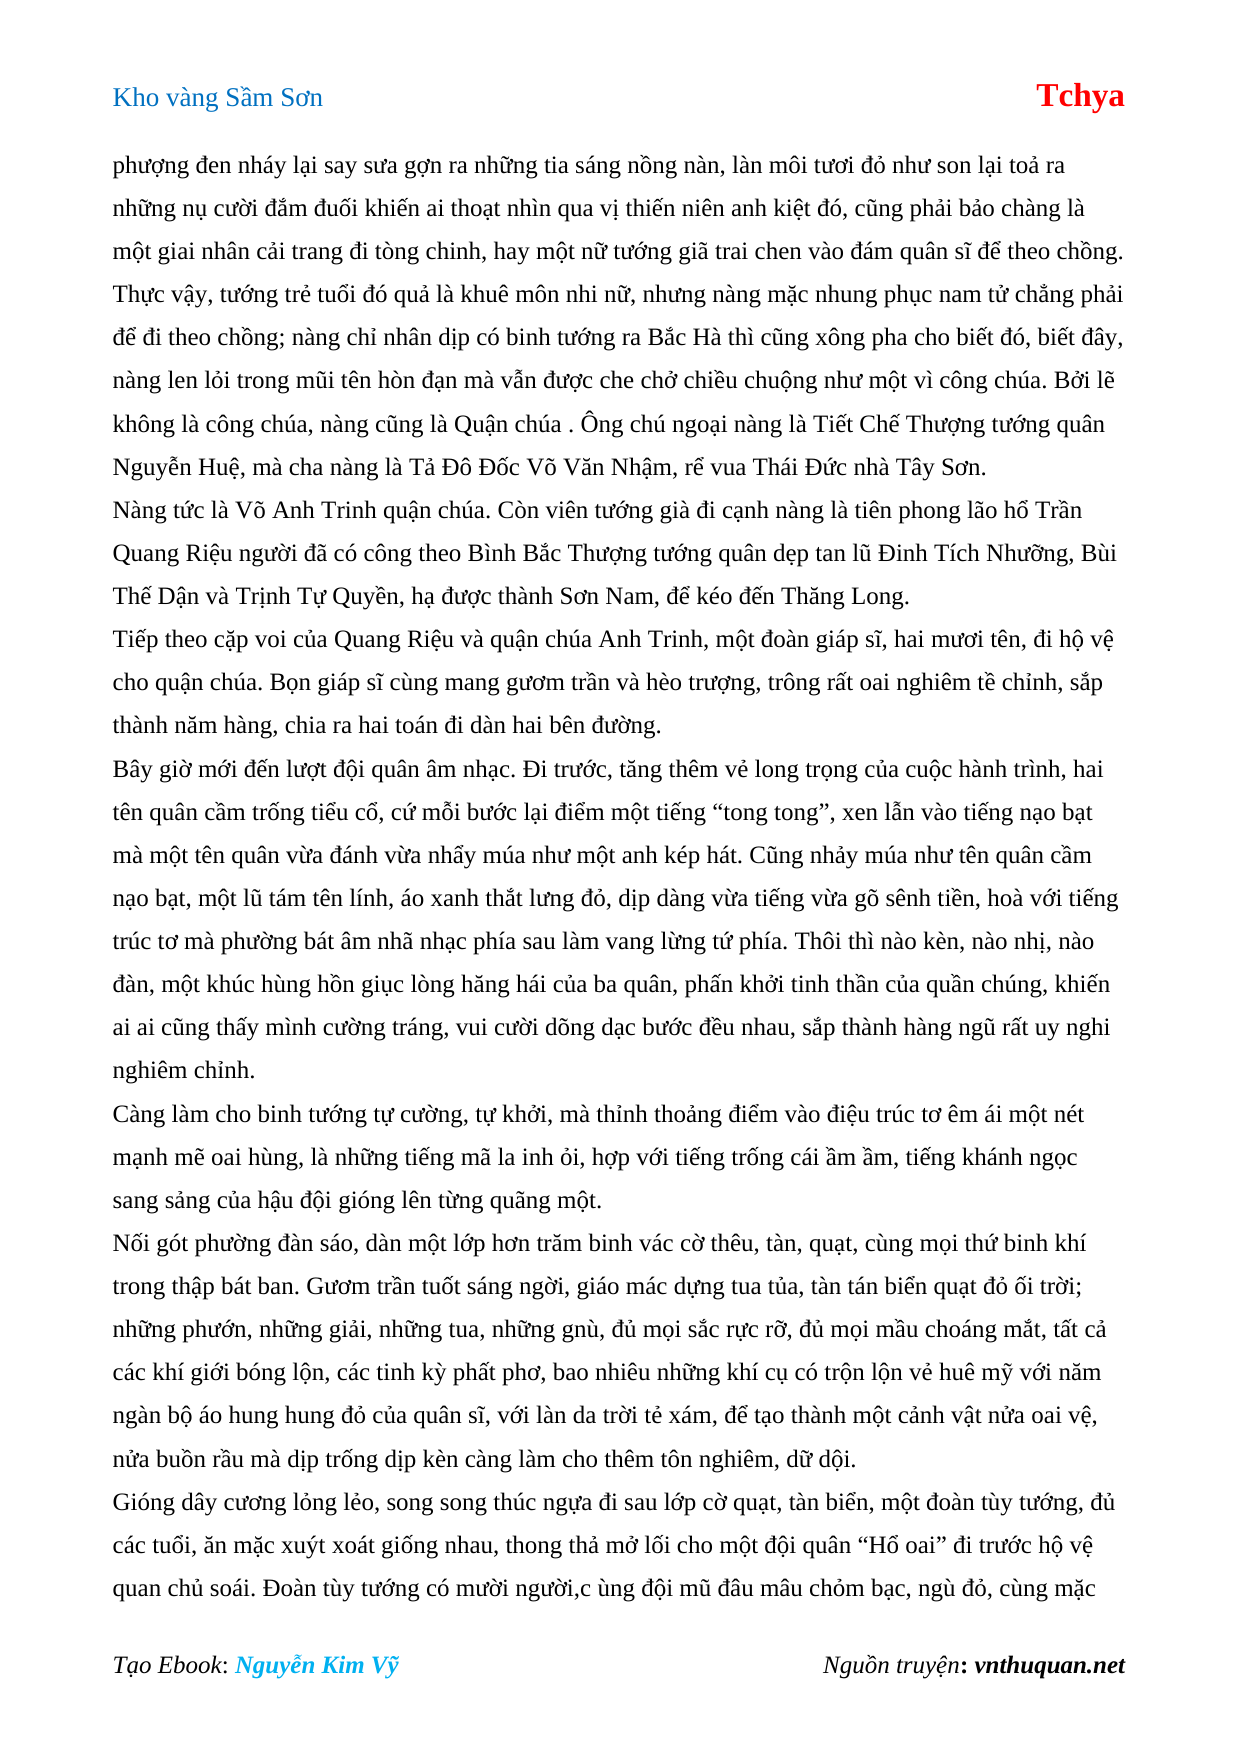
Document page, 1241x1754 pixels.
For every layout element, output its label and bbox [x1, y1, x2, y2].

text [112, 150, 1128, 1602]
